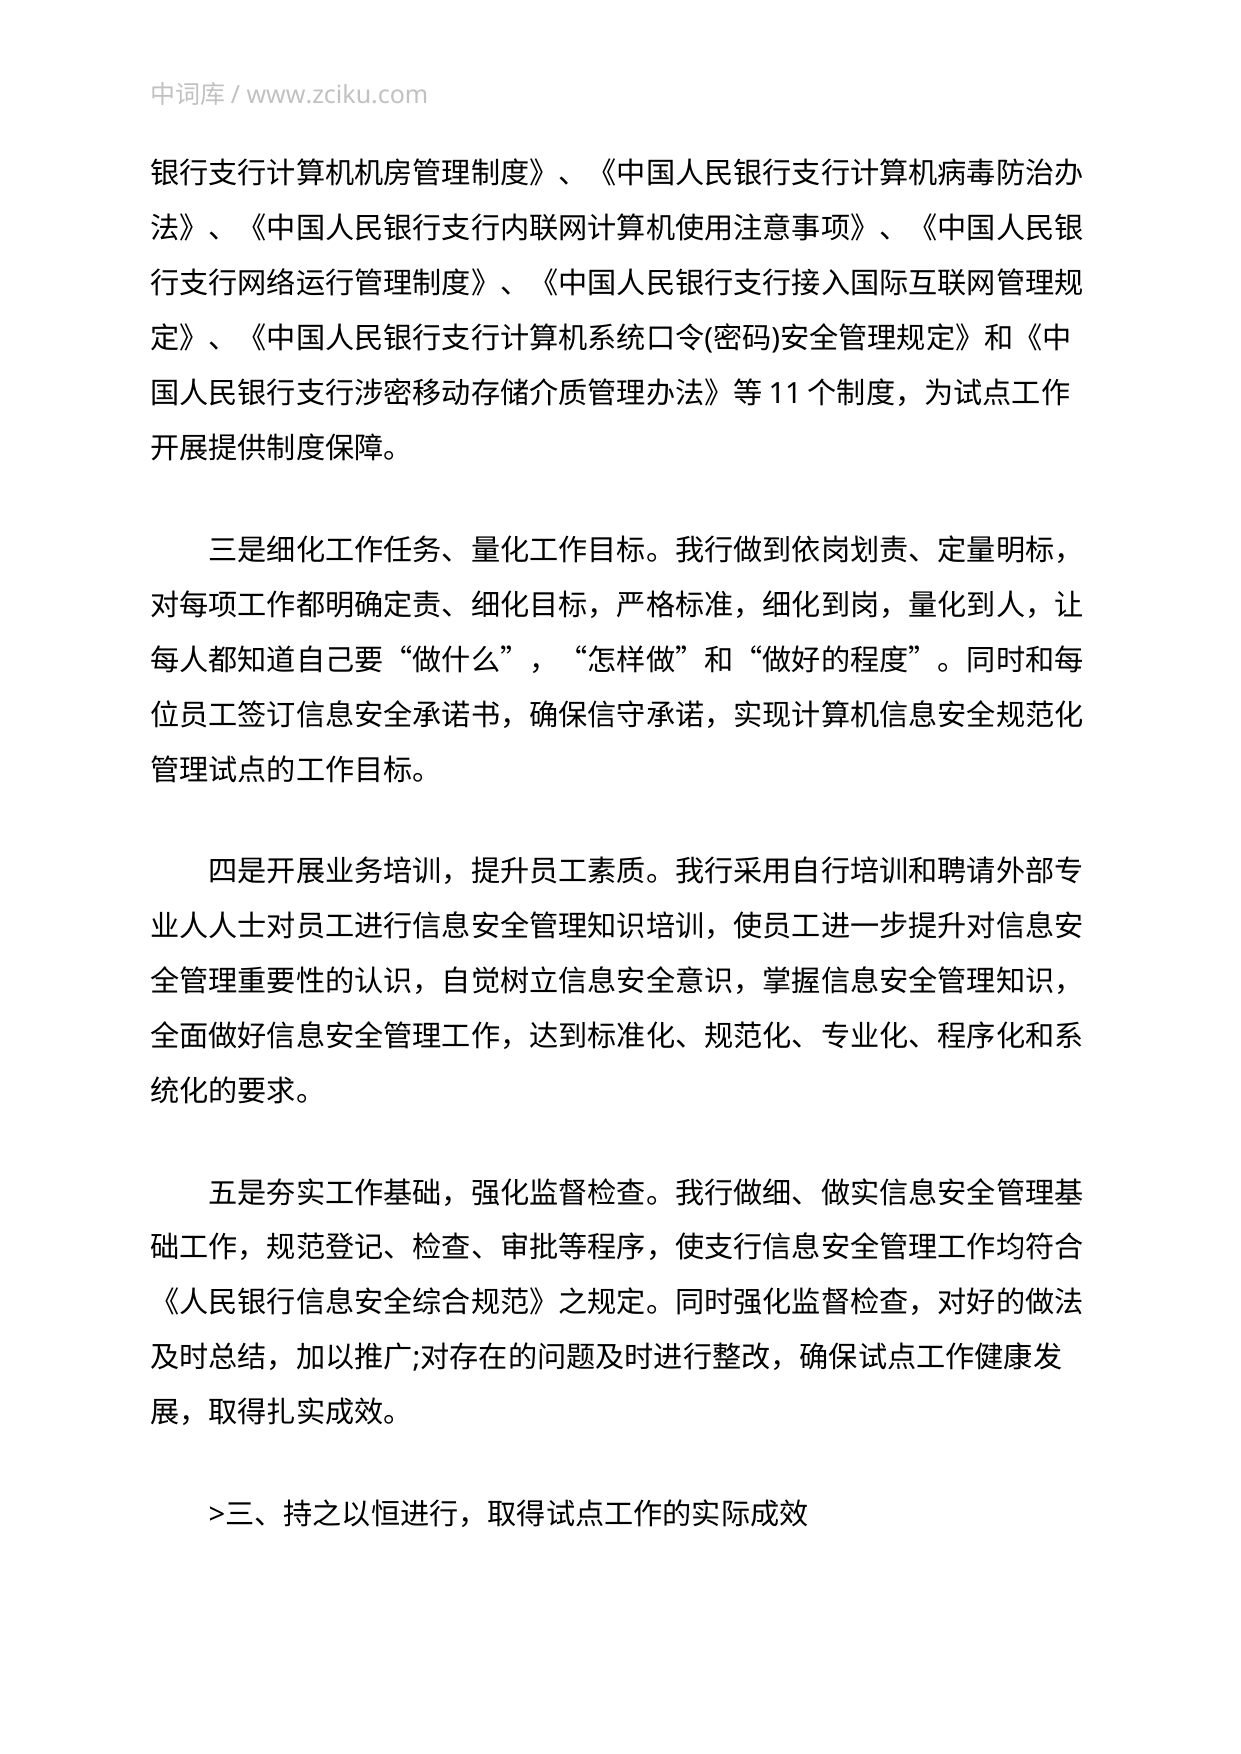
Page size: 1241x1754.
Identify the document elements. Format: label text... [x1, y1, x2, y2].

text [150, 150, 1090, 467]
text 四是开展业务培训，提升员工素质。我行采用自行培训和聘请外部专业人人士对员工进行信息安全管理知识培训，使员工进一步提升对信息安全管理重要性的认识，自觉树立信息安全意识，掌握信息安全管理知识，全面做好信息安全管理工作，达到标准化、规范化、专业化、程序化和系统化的要求。 [150, 848, 1090, 1110]
text 三是细化工作任务、量化工作目标。我行做到依岗划责、定量明标，对每项工作都明确定责、细化目标，严格标准，细化到岗，量化到人，让每人都知道自己要“做什么”，“怎样做”和“做好的程度”。同时和每位员工签订信息安全承诺书，确保信守承诺，实现计算机信息安全规范化管理试点的工作目标。 [150, 526, 1090, 788]
text 五是夯实工作基础，强化监督检查。我行做细、做实信息安全管理基础工作，规范登记、检查、审批等程序，使支行信息安全管理工作均符合《人民银行信息安全综合规范》之规定。同时强化监督检查，对好的做法及时总结，加以推广;对存在的问题及时进行整改，确保试点工作健康发展，取得扎实成效。 [150, 1169, 1090, 1431]
text >三、持之以恒进行，取得试点工作的实际成效 [150, 1491, 1090, 1533]
